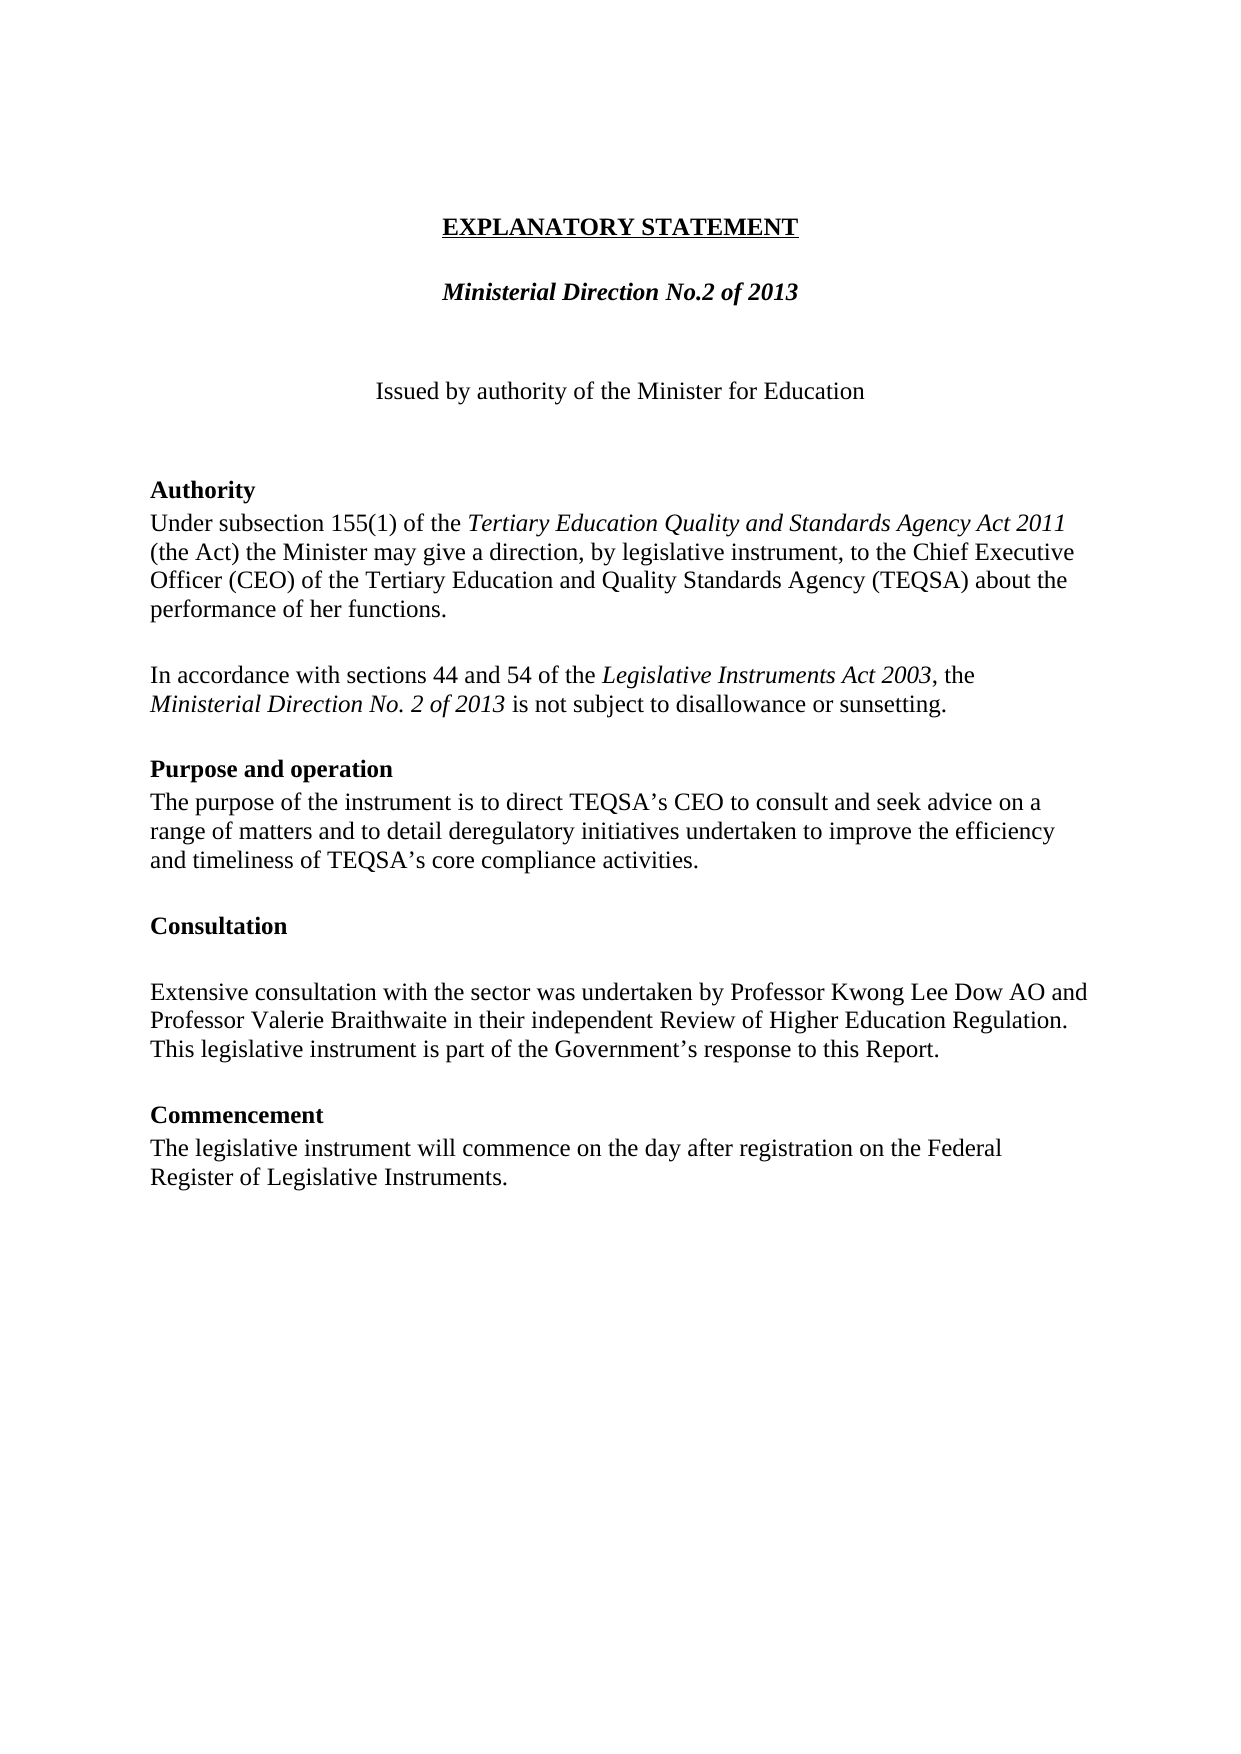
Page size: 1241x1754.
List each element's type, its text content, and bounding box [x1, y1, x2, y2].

text Issued by authority of the Minister for Education [150, 376, 1090, 405]
text In accordance with sections 44 and 54 of the Legislative Instruments Act 2003, the Ministerial Direction No. 2 of 2013 is not subject to disallowance or sunsetting. [150, 660, 1090, 717]
text Ministerial Direction No.2 of 2013 [150, 277, 1090, 306]
text Extensive consultation with the sector was undertaken by Professor Kwong Lee Dow AO and Professor Valerie Braithwaite in their independent Review of Higher Education Regulation. This legislative instrument is part of the Government’s response to this Report. [150, 977, 1090, 1063]
text The purpose of the instrument is to direct TEQSA’s CEO to consult and seek advice on a range of matters and to detail deregulatory initiatives undertaken to improve the efficiency and timeliness of TEQSA’s core compliance activities. [150, 787, 1090, 874]
text Authority [150, 475, 1090, 504]
text Consultation [150, 911, 1090, 939]
text Under subsection 155(1) of the Tertiary Education Quality and Standards Agency Act 2011 (the Act) the Minister may give a direction, by legislative instrument, to the Chief Executive Officer (CEO) of the Tertiary Education and Quality Standards Agency (TEQSA) about the performance of her functions. [150, 508, 1090, 623]
text The legislative instrument will commence on the day after registration on the Federal Register of Legislative Instruments. [150, 1133, 1090, 1190]
text Purpose and operation [150, 754, 1090, 783]
text EXPLANATORY STATEMENT [150, 212, 1090, 240]
text Commencement [150, 1100, 1090, 1129]
